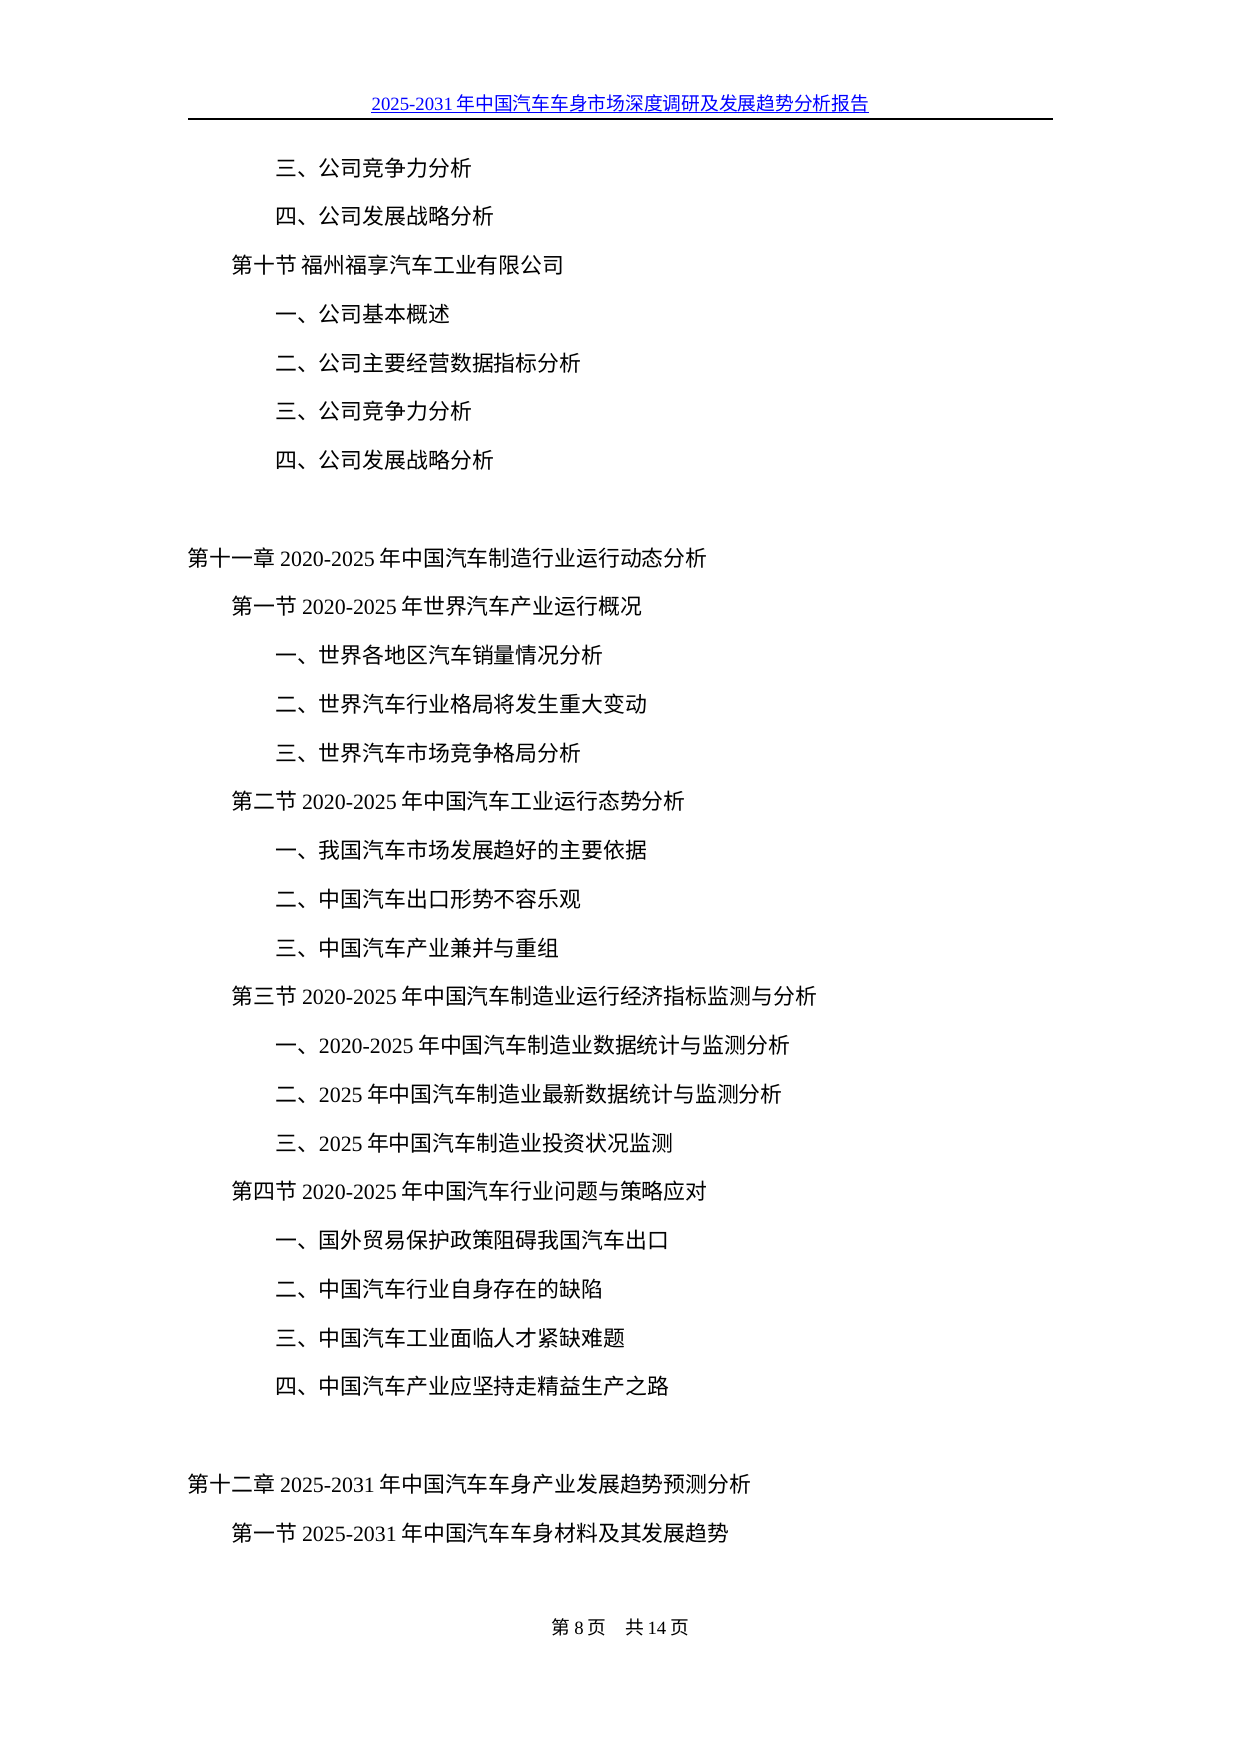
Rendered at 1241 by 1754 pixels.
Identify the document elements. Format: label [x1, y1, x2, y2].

text [187, 150, 1053, 1548]
